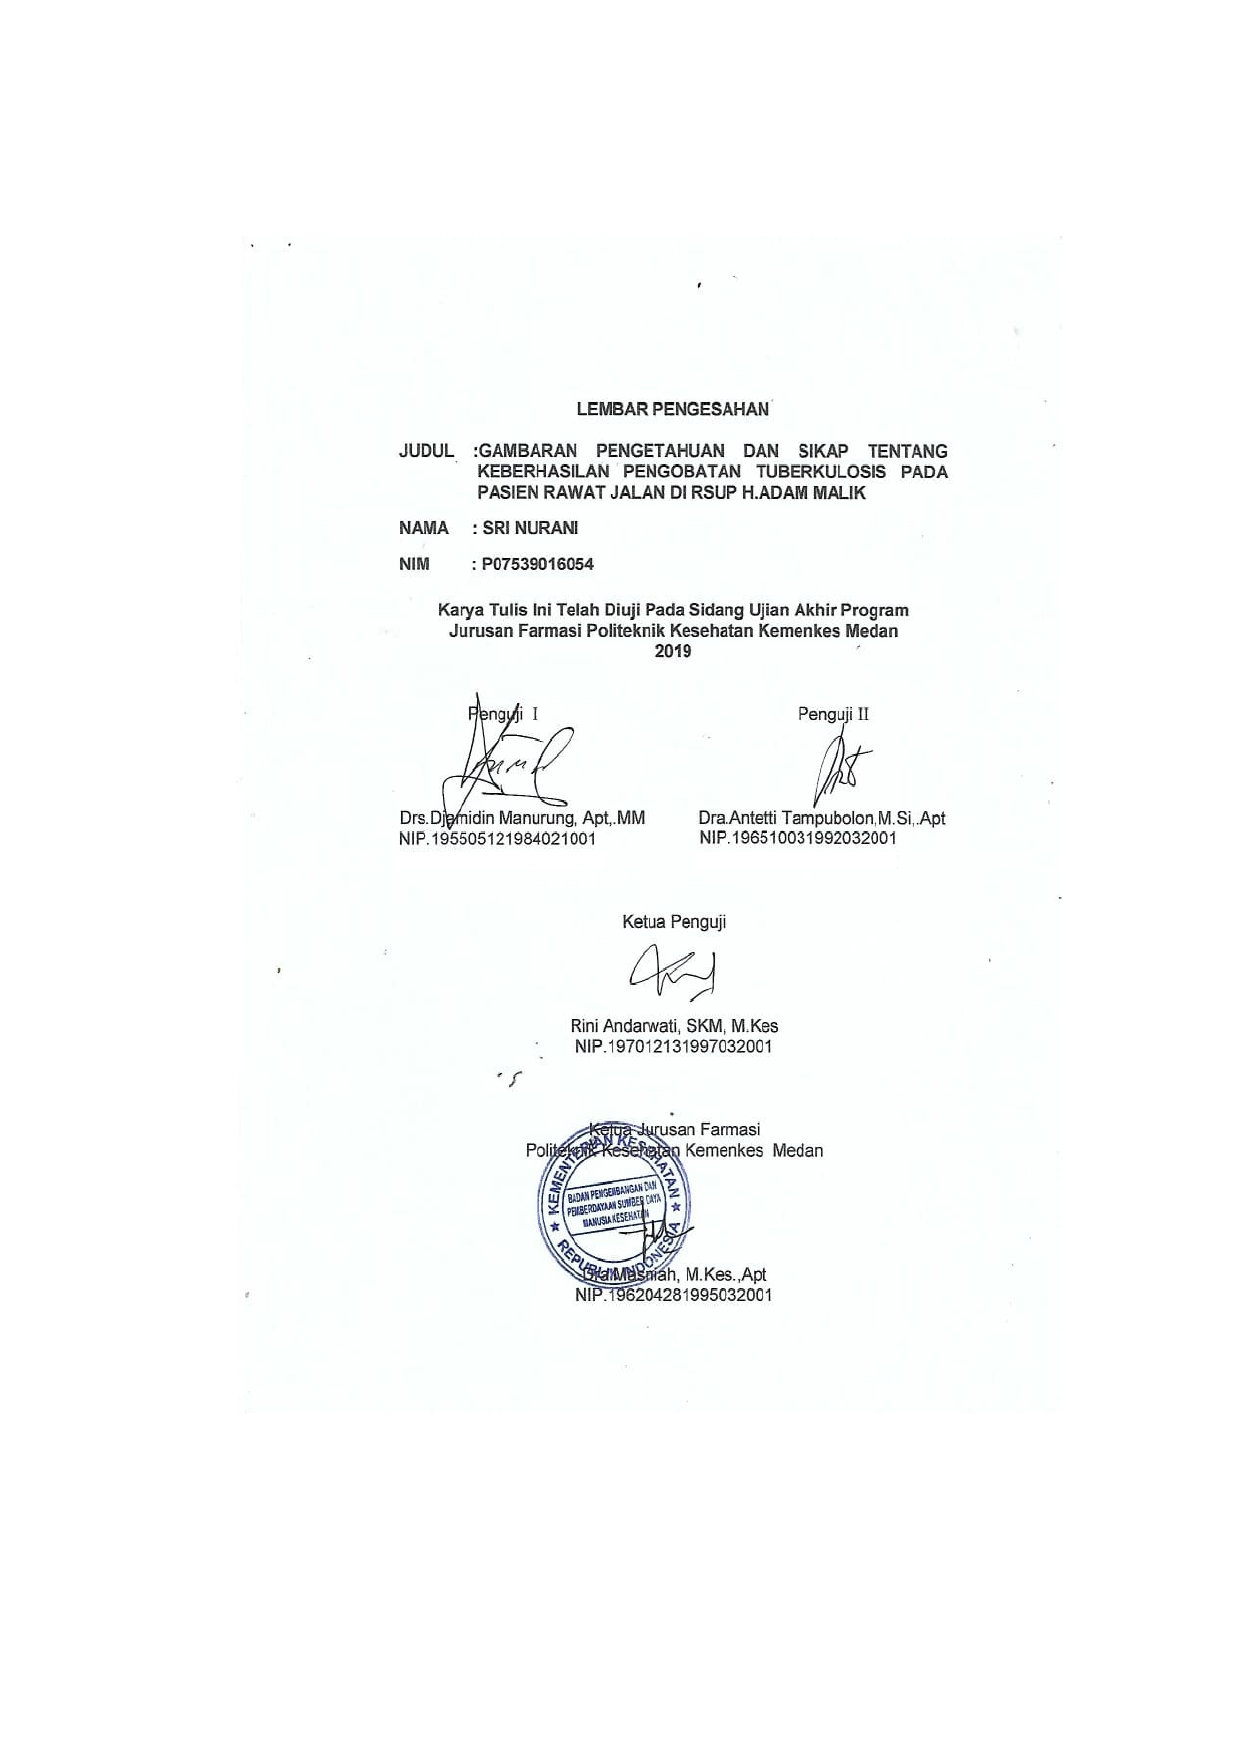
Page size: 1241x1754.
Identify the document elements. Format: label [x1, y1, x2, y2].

picture [236, 236, 1064, 1413]
